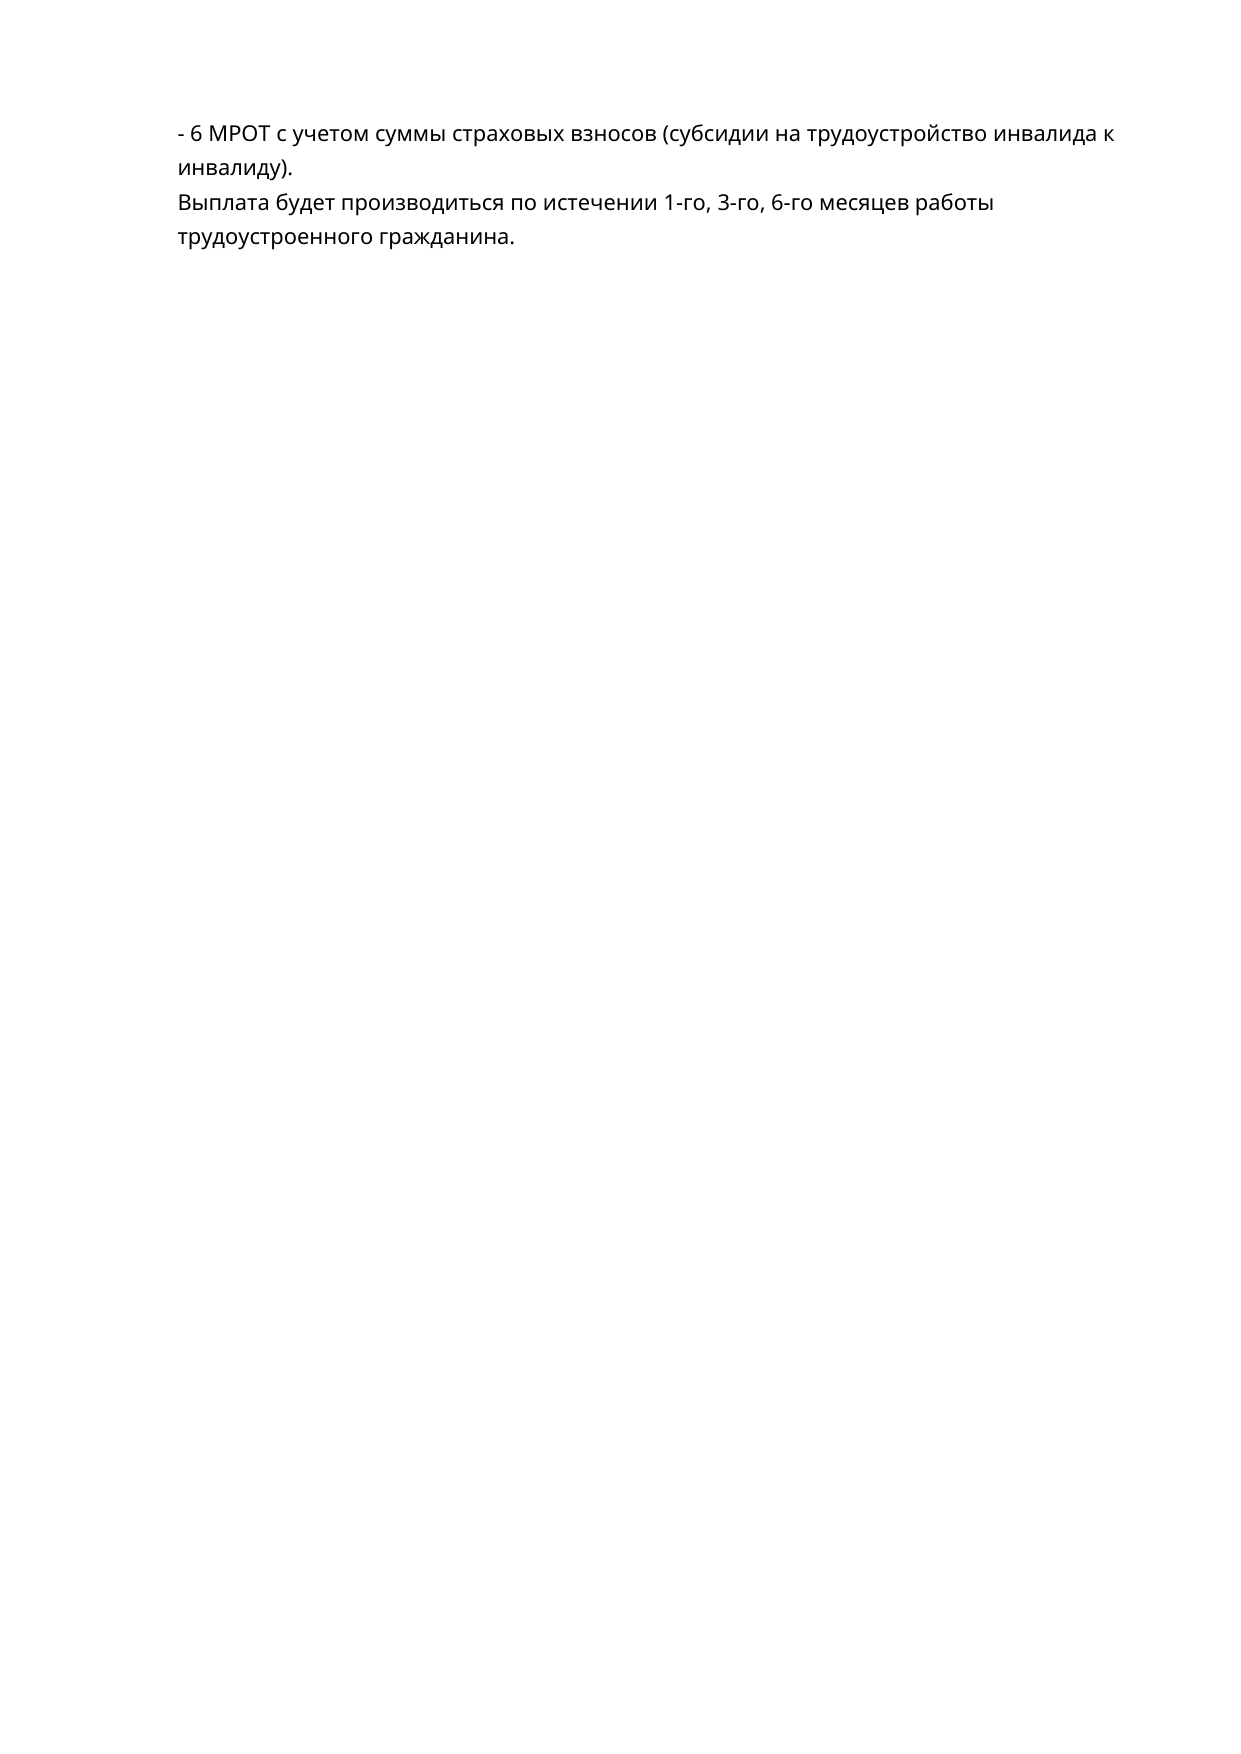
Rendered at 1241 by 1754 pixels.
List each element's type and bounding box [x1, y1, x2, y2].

text [177, 118, 1152, 250]
